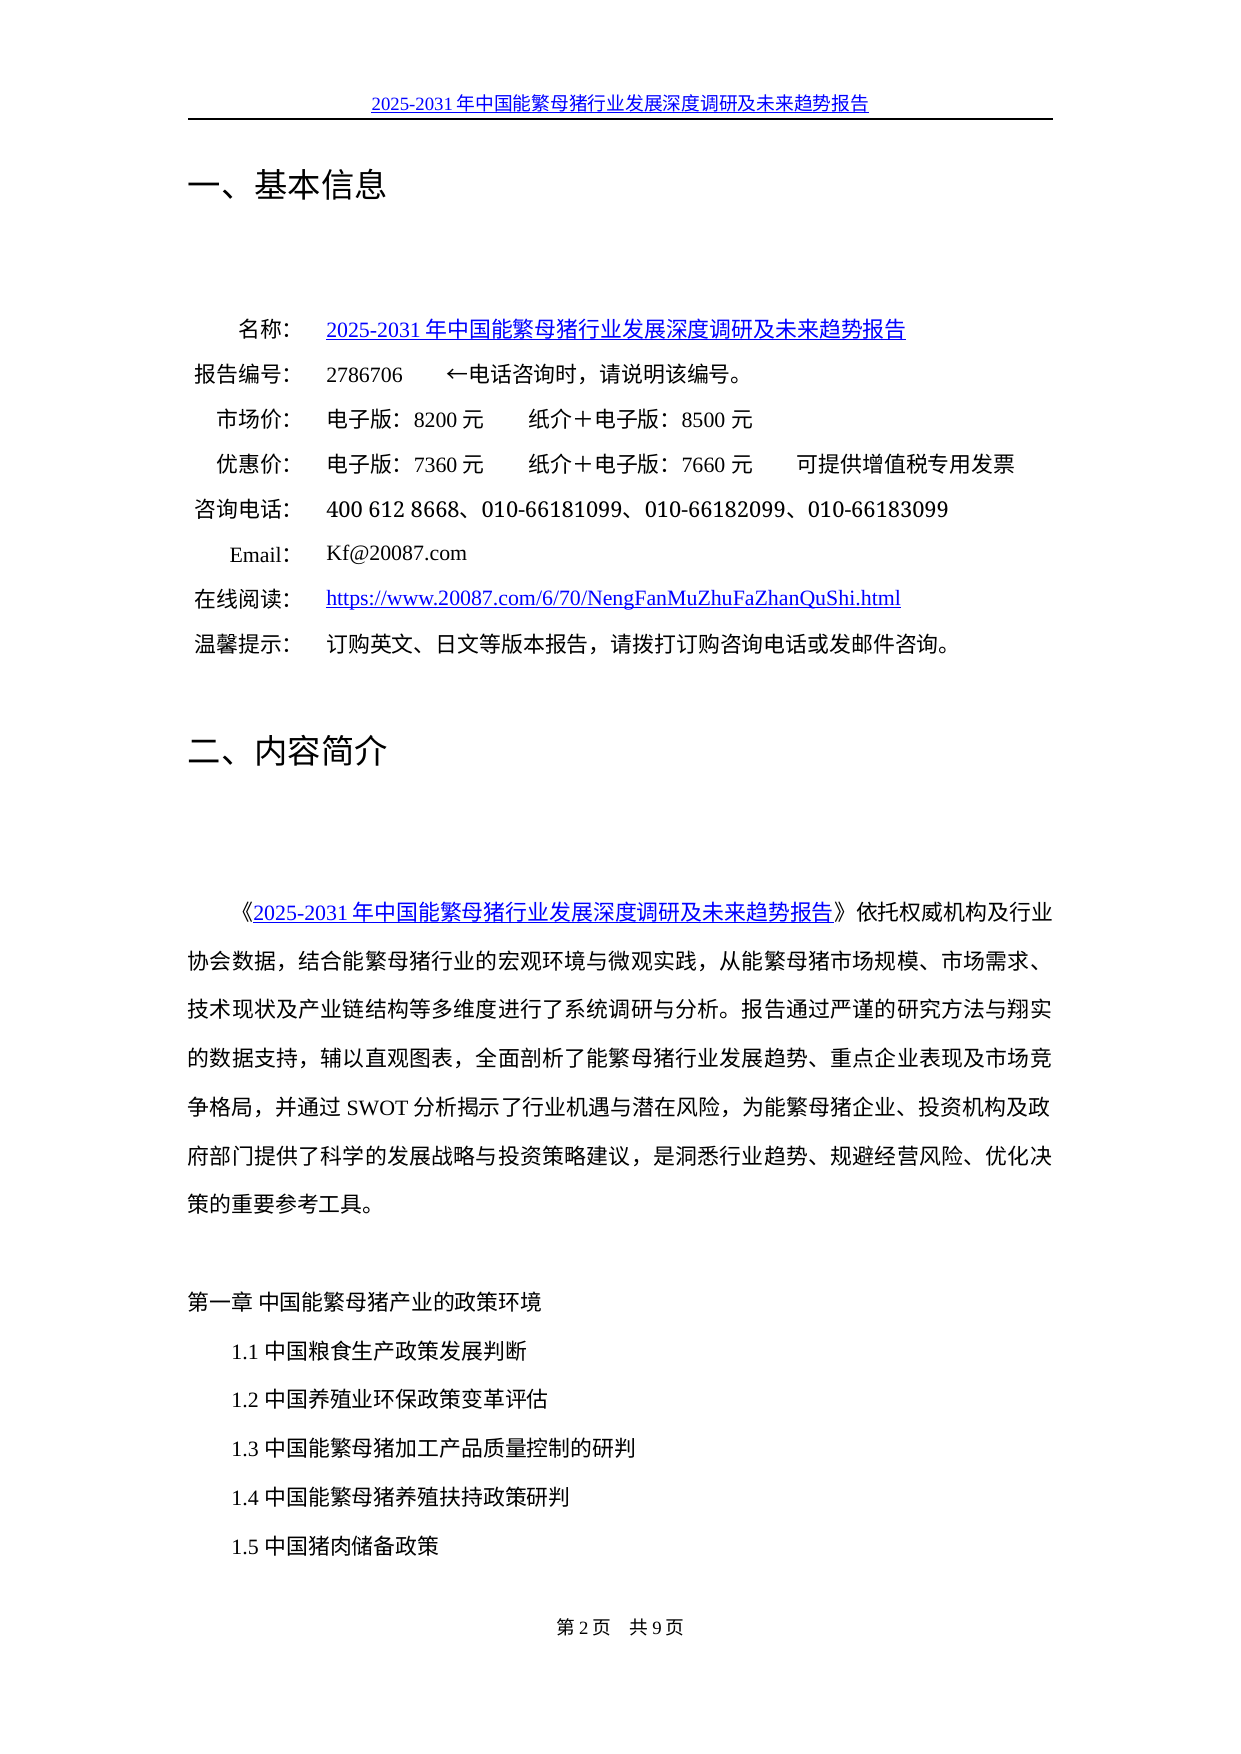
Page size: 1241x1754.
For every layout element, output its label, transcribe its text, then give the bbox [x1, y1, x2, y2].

table_cell Kf@20087.com [315, 537, 1073, 582]
table_cell 在线阅读： [167, 582, 315, 627]
table_header 2025-2031年中国能繁母猪行业发展深度调研及未来趋势报告 [315, 312, 1073, 357]
table_cell Email： [167, 537, 315, 582]
table_header 名称： [167, 312, 315, 357]
title 二、内容简介 [187, 717, 1053, 782]
table_cell 报告编号： [167, 357, 315, 402]
table_cell 优惠价： [167, 447, 315, 492]
table_cell 订购英文、日文等版本报告，请拨打订购咨询电话或发邮件咨询。 [315, 627, 1073, 672]
table_cell 2786706 ←电话咨询时，请说明该编号。 [315, 357, 1073, 402]
table_cell 温馨提示： [167, 627, 315, 672]
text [187, 894, 1053, 1561]
table_cell 电子版：7360 元 纸介＋电子版：7660 元 可提供增值税专用发票 [315, 447, 1073, 492]
title 一、基本信息 [187, 150, 1053, 215]
table_cell 市场价： [167, 402, 315, 447]
table_cell 咨询电话： [167, 492, 315, 537]
table_cell [315, 582, 1073, 627]
table_cell 电子版：8200 元 纸介＋电子版：8500 元 [315, 402, 1073, 447]
table_cell 400 612 8668、010-66181099、010-66182099、010-66183099 [315, 492, 1073, 537]
